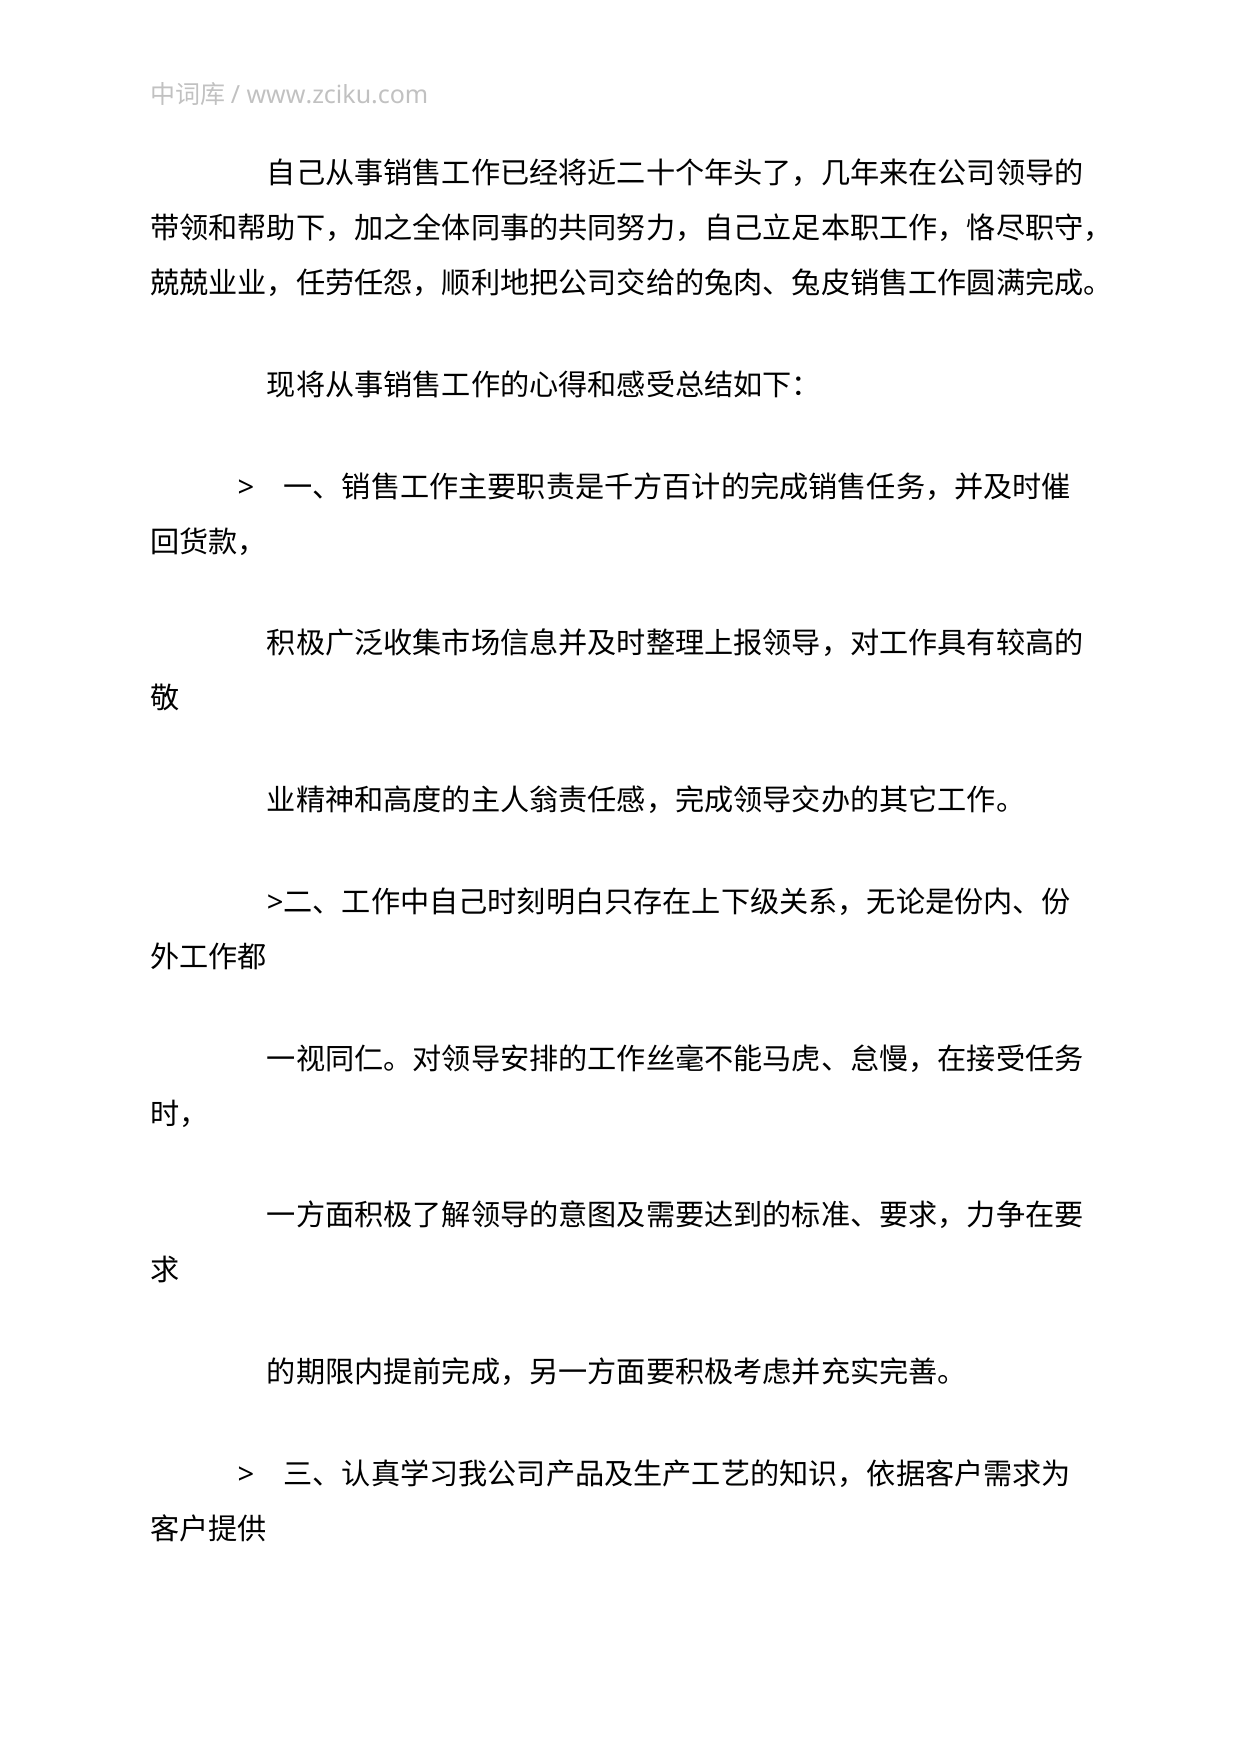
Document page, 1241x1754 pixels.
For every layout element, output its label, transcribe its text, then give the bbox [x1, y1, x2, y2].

text 一视同仁。对领导安排的工作丝毫不能马虎、怠慢，在接受任务时， [150, 1035, 1090, 1132]
text 现将从事销售工作的心得和感受总结如下： [150, 362, 1090, 404]
text >二、工作中自己时刻明白只存在上下级关系，无论是份内、份外工作都 [150, 878, 1090, 976]
text > 一、销售工作主要职责是千方百计的完成销售任务，并及时催回货款， [150, 463, 1090, 561]
text 业精神和高度的主人翁责任感，完成领导交办的其它工作。 [150, 777, 1090, 819]
text 自己从事销售工作已经将近二十个年头了，几年来在公司领导的带领和帮助下，加之全体同事的共同努力，自己立足本职工作，恪尽职守，兢兢业业，任劳任怨，顺利地把公司交给的兔肉、兔皮销售工作圆满完成。 [150, 150, 1090, 302]
text 的期限内提前完成，另一方面要积极考虑并充实完善。 [150, 1349, 1090, 1391]
text 积极广泛收集市场信息并及时整理上报领导，对工作具有较高的敬 [150, 620, 1090, 717]
text 一方面积极了解领导的意图及需要达到的标准、要求，力争在要求 [150, 1192, 1090, 1289]
text > 三、认真学习我公司产品及生产工艺的知识，依据客户需求为客户提供 [150, 1450, 1090, 1548]
